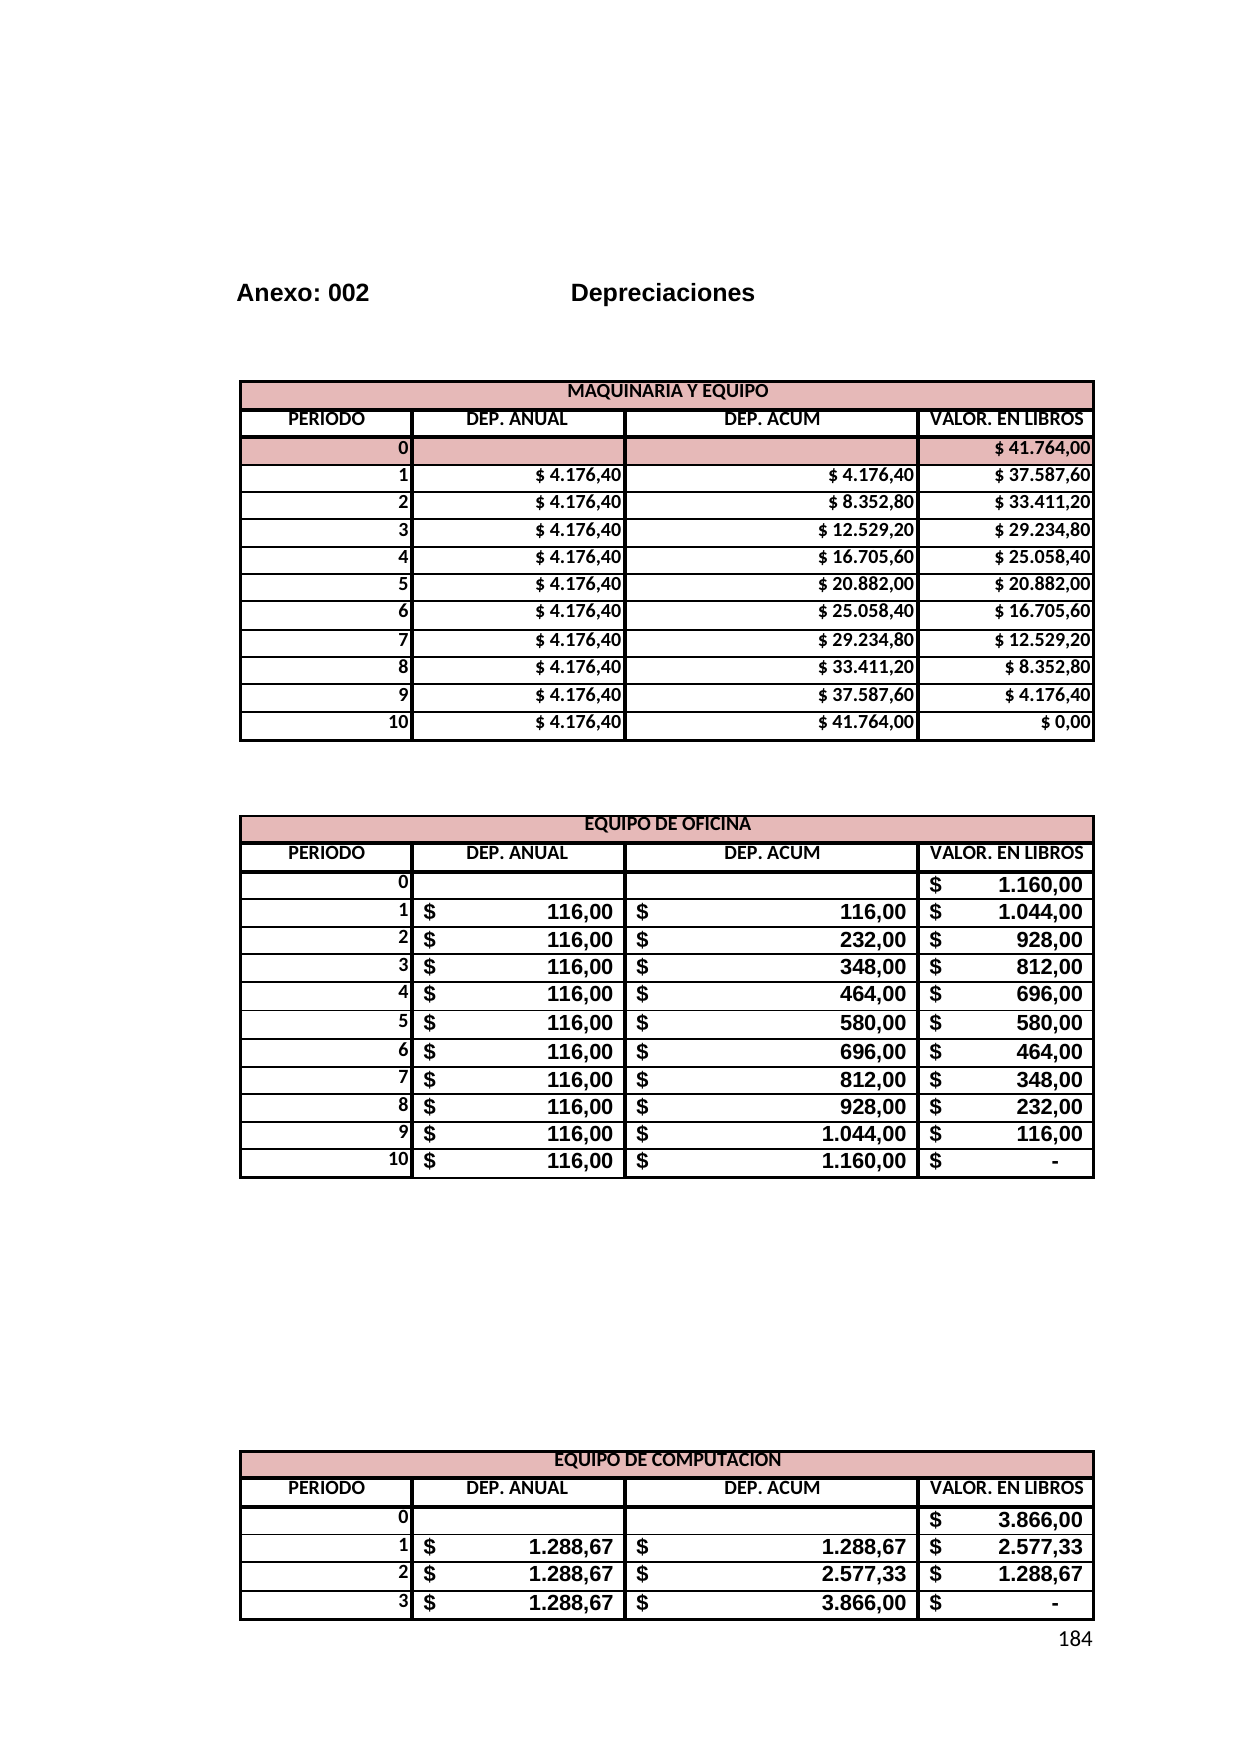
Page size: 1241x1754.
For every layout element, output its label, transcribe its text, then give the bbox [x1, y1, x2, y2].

text Anexo: 002 Depreciaciones [236, 278, 1092, 307]
